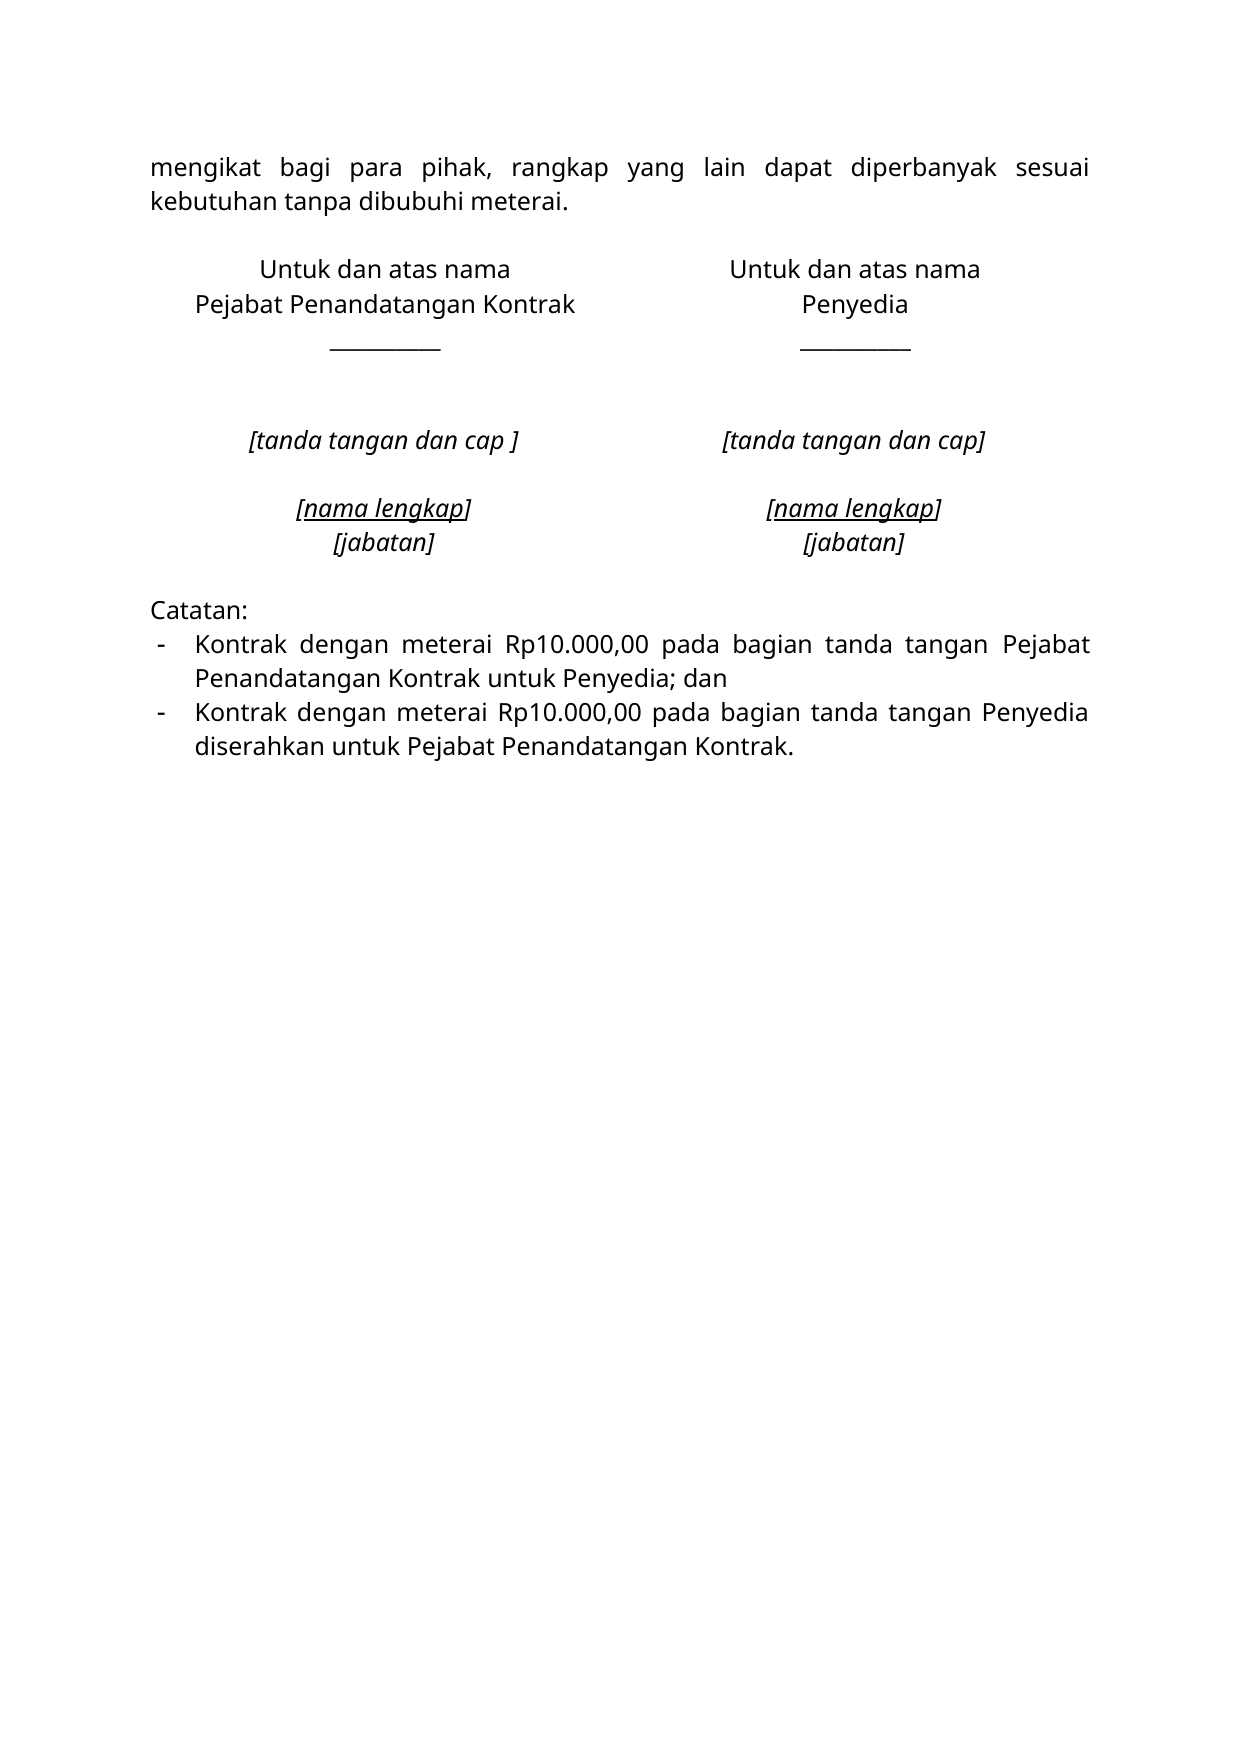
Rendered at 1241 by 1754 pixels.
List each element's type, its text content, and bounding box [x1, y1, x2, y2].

table_header Untuk dan atas nama Pejabat Penandatangan Kontrak __________ [tanda tangan dan cap ] [nama lengkap] [jabatan] [150, 252, 620, 559]
table_header Untuk dan atas nama Penyedia __________ [tanda tangan dan cap] [nama lengkap] [jabatan] [620, 252, 1090, 559]
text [150, 150, 1090, 218]
list Kontrak dengan meterai Rp10.000,00 pada bagian tanda tangan Penyedia diserahkan untuk Pejabat Penandatangan Kontrak. [157, 695, 1090, 763]
text Catatan: [150, 593, 1090, 627]
list Kontrak dengan meterai Rp10.000,00 pada bagian tanda tangan Pejabat Penandatangan Kontrak untuk Penyedia; dan [157, 627, 1090, 695]
